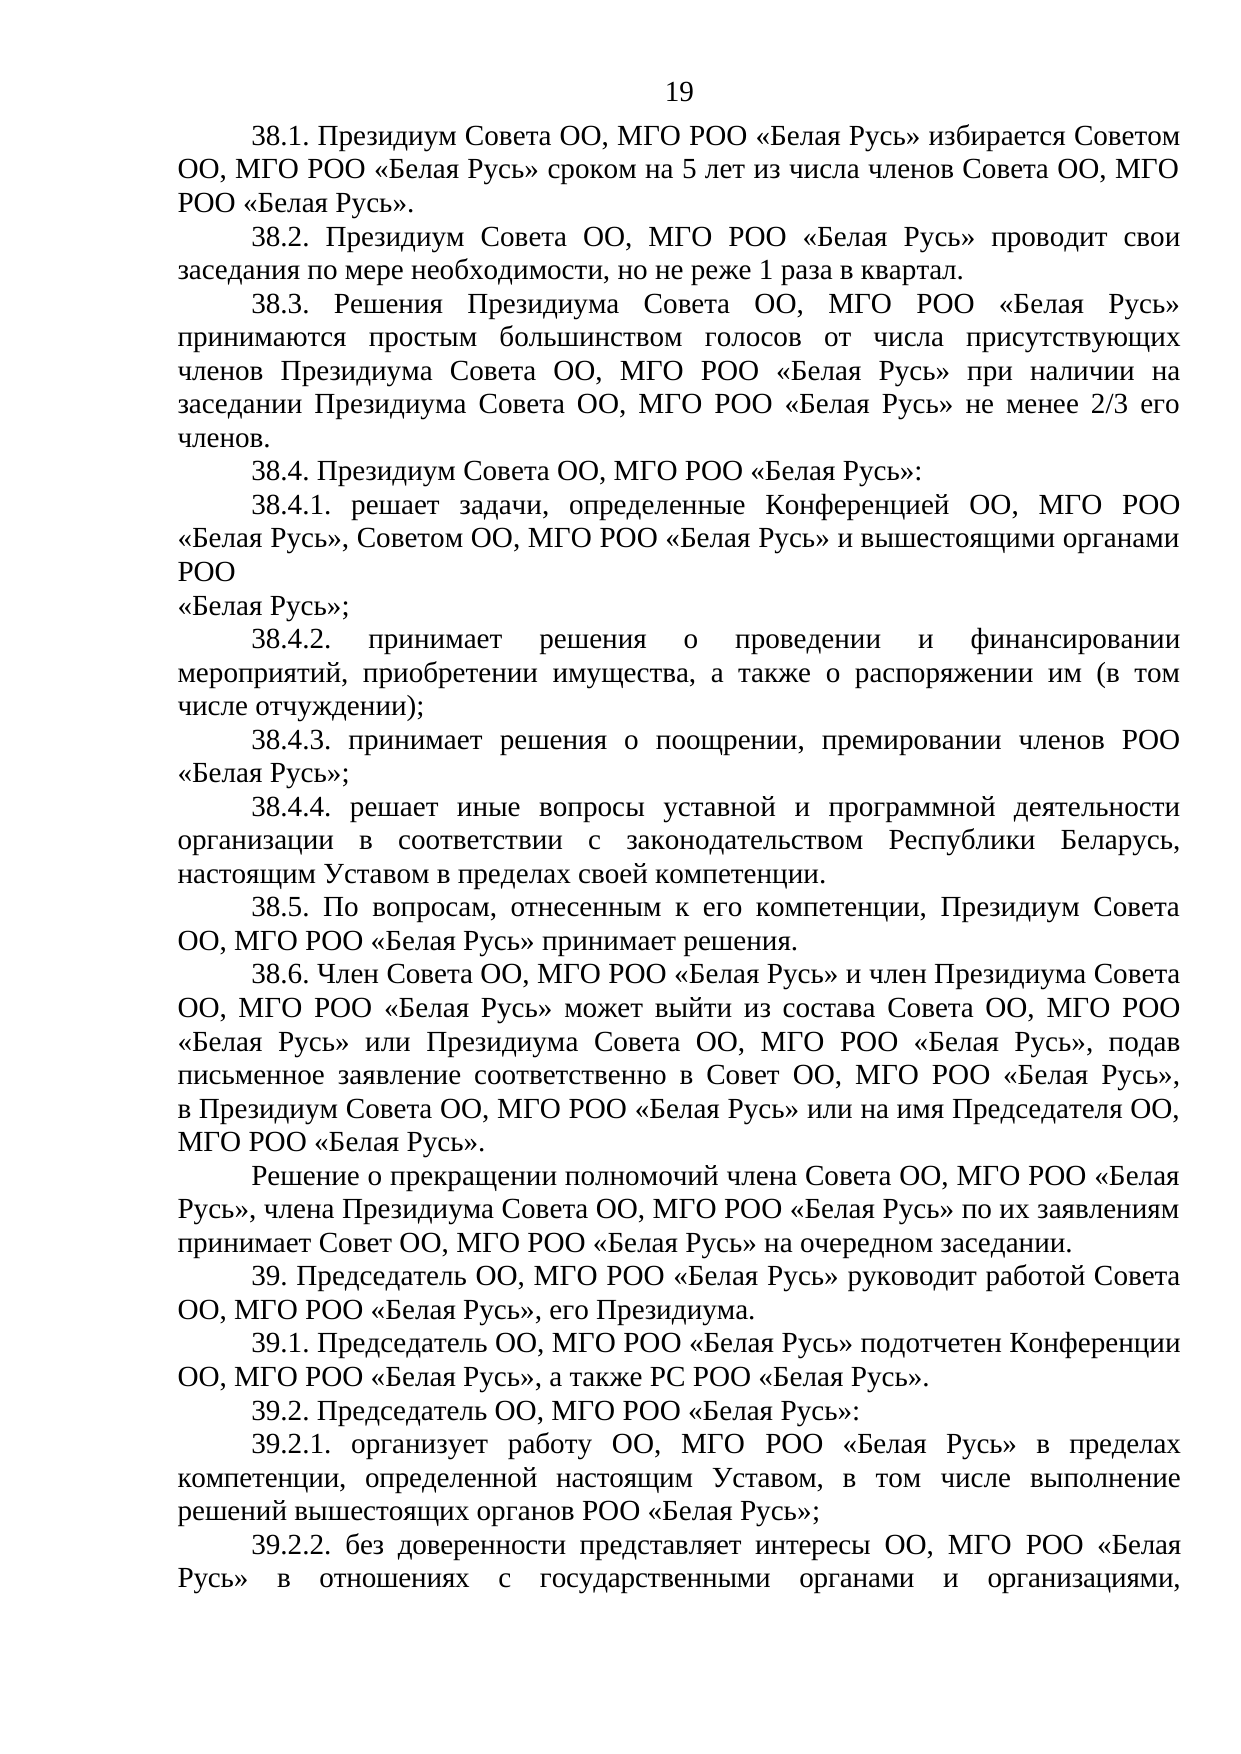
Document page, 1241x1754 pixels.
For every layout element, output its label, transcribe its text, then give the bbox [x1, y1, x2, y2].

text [177, 1527, 1181, 1594]
text 38.4.1. решает задачи, определенные Конференцией ОО, МГО РОО «Белая Русь», Советом ОО, МГО РОО «Белая Русь» и вышестоящими органами РОО «Белая Русь»; [177, 487, 1181, 621]
text 39.2.1. организует работу ОО, МГО РОО «Белая Русь» в пределах компетенции, определенной настоящим Уставом, в том числе выполнение решений вышестоящих органов РОО «Белая Русь»; [177, 1426, 1181, 1527]
text 38.6. Член Совета ОО, МГО РОО «Белая Русь» и член Президиума Совета ОО, МГО РОО «Белая Русь» может выйти из состава Совета ОО, МГО РОО «Белая Русь» или Президиума Совета ОО, МГО РОО «Белая Русь», подав письменное заявление соответственно в Совет ОО, МГО РОО «Белая Русь», в Президиум Совета ОО, МГО РОО «Белая Русь» или на имя Председателя ОО, МГО РОО «Белая Русь». [177, 957, 1181, 1158]
text 39.1. Председатель ОО, МГО РОО «Белая Русь» подотчетен Конференции ОО, МГО РОО «Белая Русь», а также РС РОО «Белая Русь». [177, 1326, 1181, 1393]
text 39. Председатель ОО, МГО РОО «Белая Русь» руководит работой Совета ОО, МГО РОО «Белая Русь», его Президиума. [177, 1258, 1181, 1326]
text 39.2. Председатель ОО, МГО РОО «Белая Русь»: [177, 1393, 1181, 1426]
text 38.4.3. принимает решения о поощрении, премировании членов РОО «Белая Русь»; [177, 722, 1181, 789]
text 38.4.4. решает иные вопросы уставной и программной деятельности организации в соответствии с законодательством Республики Беларусь, настоящим Уставом в пределах своей компетенции. [177, 789, 1181, 889]
text 38.4. Президиум Совета ОО, МГО РОО «Белая Русь»: [177, 453, 1181, 487]
text 38.3. Решения Президиума Совета ОО, МГО РОО «Белая Русь» принимаются простым большинством голосов от числа присутствующих членов Президиума Совета ОО, МГО РОО «Белая Русь» при наличии на заседании Президиума Совета ОО, МГО РОО «Белая Русь» не менее 2/3 его членов. [177, 286, 1181, 453]
text Решение о прекращении полномочий члена Совета ОО, МГО РОО «Белая Русь», члена Президиума Совета ОО, МГО РОО «Белая Русь» по их заявлениям принимает Совет ОО, МГО РОО «Белая Русь» на очередном заседании. [177, 1158, 1181, 1258]
text 38.1. Президиум Совета ОО, МГО РОО «Белая Русь» избирается Советом ОО, МГО РОО «Белая Русь» сроком на 5 лет из числа членов Совета ОО, МГО РОО «Белая Русь». [177, 118, 1181, 219]
text 38.5. По вопросам, отнесенным к его компетенции, Президиум Совета ОО, МГО РОО «Белая Русь» принимает решения. [177, 889, 1181, 957]
text 38.4.2. принимает решения о проведении и финансировании мероприятий, приобретении имущества, а также о распоряжении им (в том числе отчуждении); [177, 621, 1181, 722]
text 38.2. Президиум Совета ОО, МГО РОО «Белая Русь» проводит свои заседания по мере необходимости, но не реже 1 раза в квартал. [177, 219, 1181, 286]
